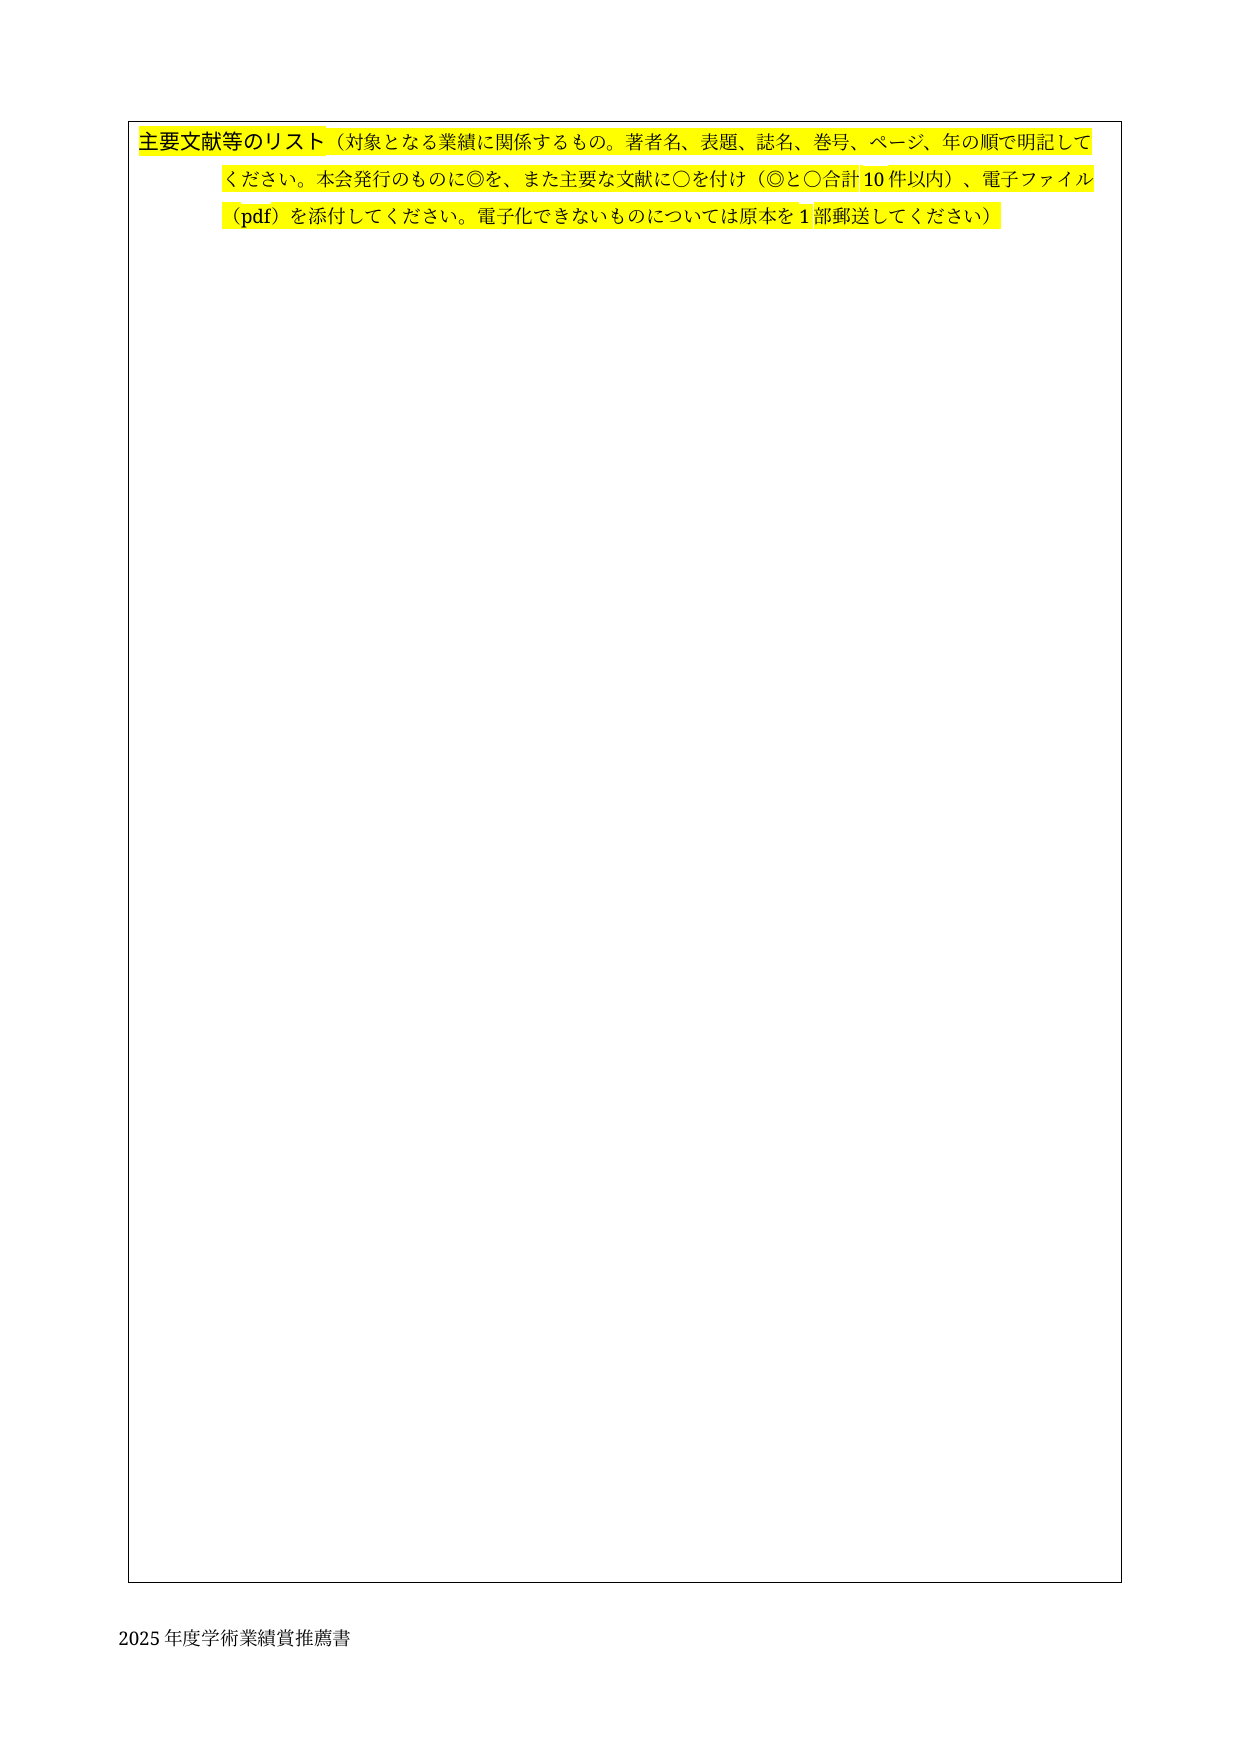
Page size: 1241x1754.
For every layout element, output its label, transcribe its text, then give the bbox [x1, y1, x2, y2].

table_cell 主要文献等のリスト（対象となる業績に関係するもの。著者名、表題、誌名、巻号、ページ、年の順で明記してください。本会発行のものに◎を、また主要な文献に○を付け（◎と○合計10件以内）、電子ファイル（pdf）を添付してください。電子化できないものについては原本を1部郵送してください） [129, 122, 1121, 1582]
